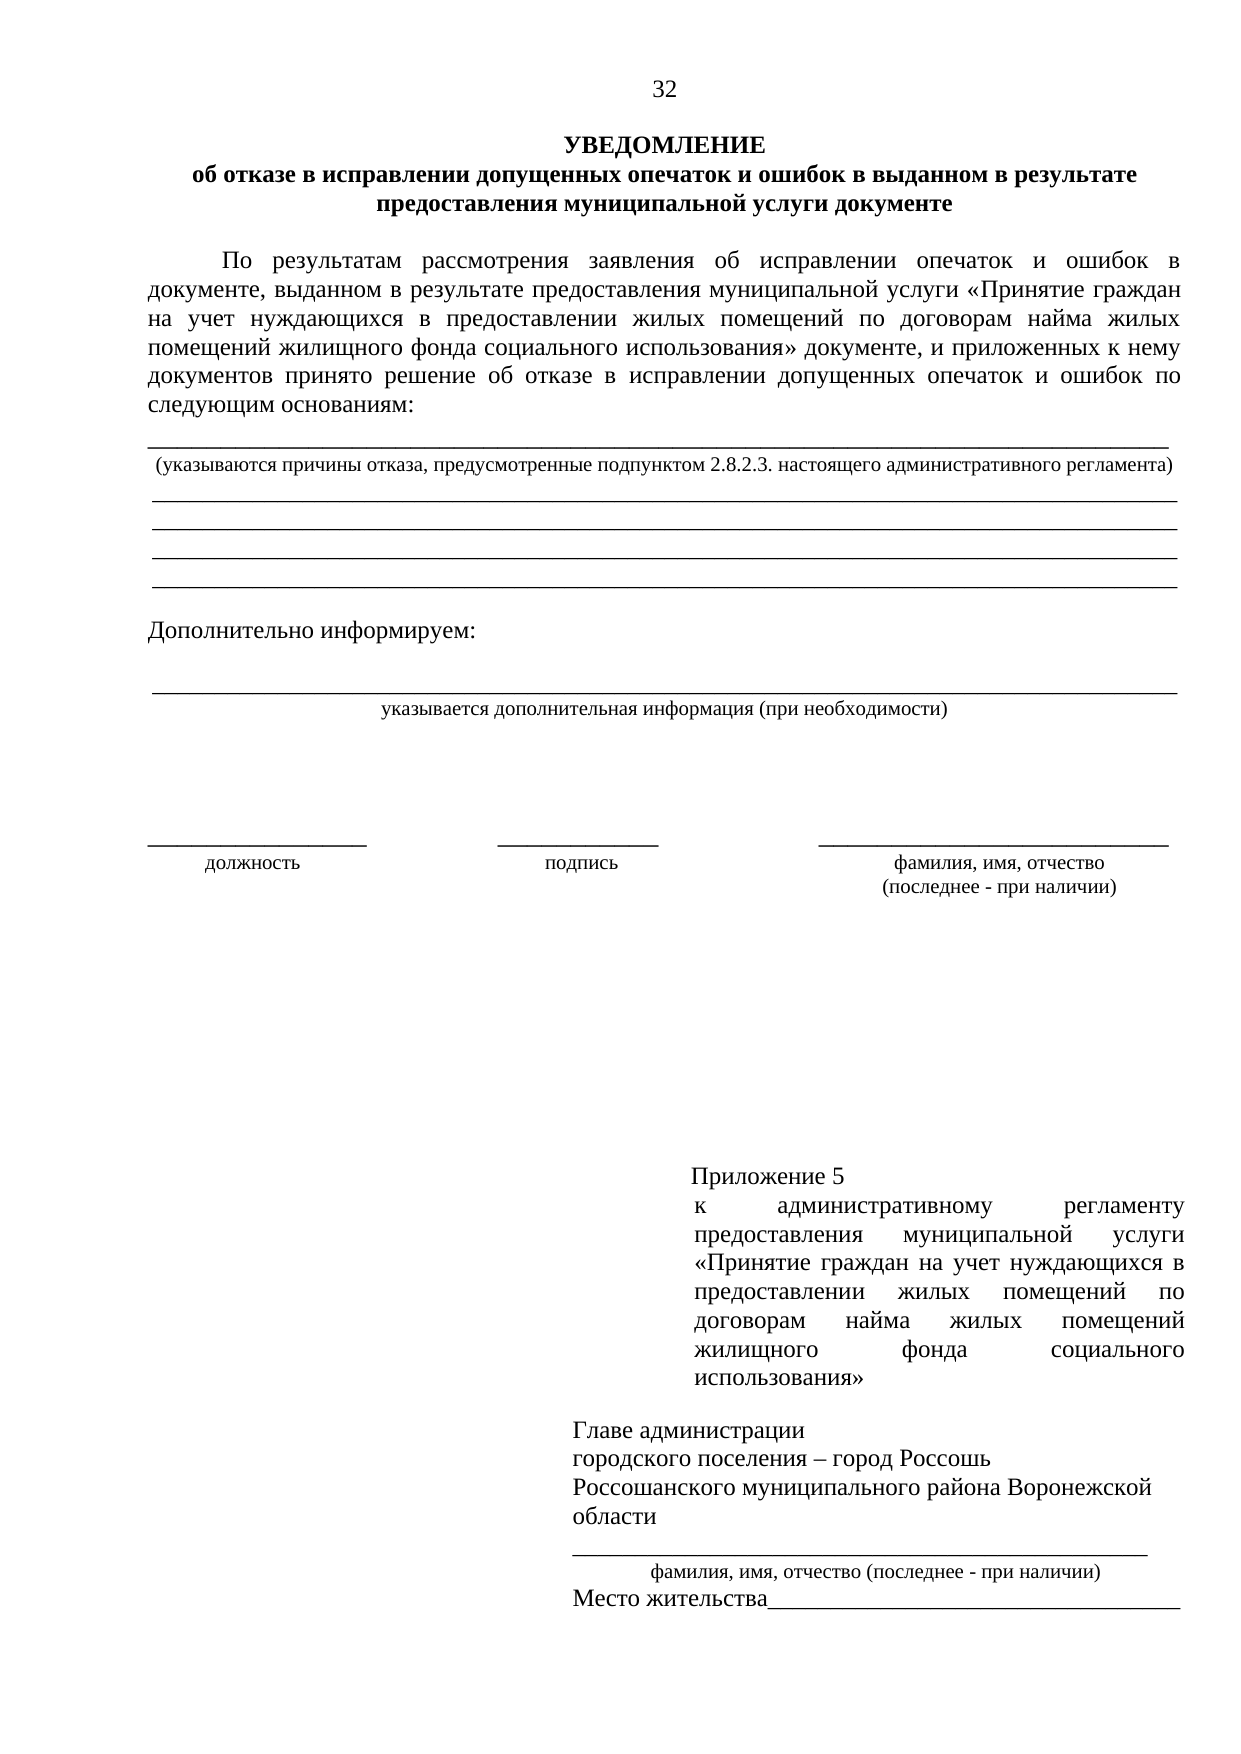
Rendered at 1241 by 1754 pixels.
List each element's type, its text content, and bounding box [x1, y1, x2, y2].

text (указываются причины отказа, предусмотренные подпунктом 2.8.2.3. настоящего административного регламента) [148, 452, 1181, 476]
text УВЕДОМЛЕНИЕ [148, 131, 1181, 159]
text должность подпись фамилия, имя, отчество [148, 850, 1181, 874]
text __________________________________________________________________________________ [148, 668, 1181, 696]
text __________________________________________________________________________________ [148, 504, 1181, 533]
text По результатам рассмотрения заявления об исправлении опечаток и ошибок в документе, выданном в результате предоставления муниципальной услуги «Принятие граждан на учет нуждающихся в предоставлении жилых помещений по договорам найма жилых помещений жилищного фонда социального использования» документе, и приложенных к нему документов принято решение об отказе в исправлении допущенных опечаток и ошибок по следующим основаниям: [148, 246, 1181, 418]
text __________________________________________________________________________________ [148, 562, 1181, 591]
text ______________________________________________________________________ [148, 418, 1181, 452]
text _______________ ___________ ________________________ [148, 817, 1181, 850]
text Дополнительно информируем: [148, 615, 1181, 643]
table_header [561, 1415, 1192, 1611]
text __________________________________________________________________________________ [148, 476, 1181, 504]
text (последнее - при наличии) [148, 874, 1181, 898]
text об отказе в исправлении допущенных опечаток и ошибок в выданном в результате предоставления муниципальной услуги документе [148, 159, 1181, 217]
text указывается дополнительная информация (при необходимости) [148, 696, 1181, 720]
table_header Приложение 5 к административному регламенту предоставления муниципальной услуги «Принятие граждан на учет нуждающихся в предоставлении жилых помещений по договорам найма жилых помещений жилищного фонда социального использования» [679, 1161, 1196, 1391]
text __________________________________________________________________________________ [148, 533, 1181, 562]
